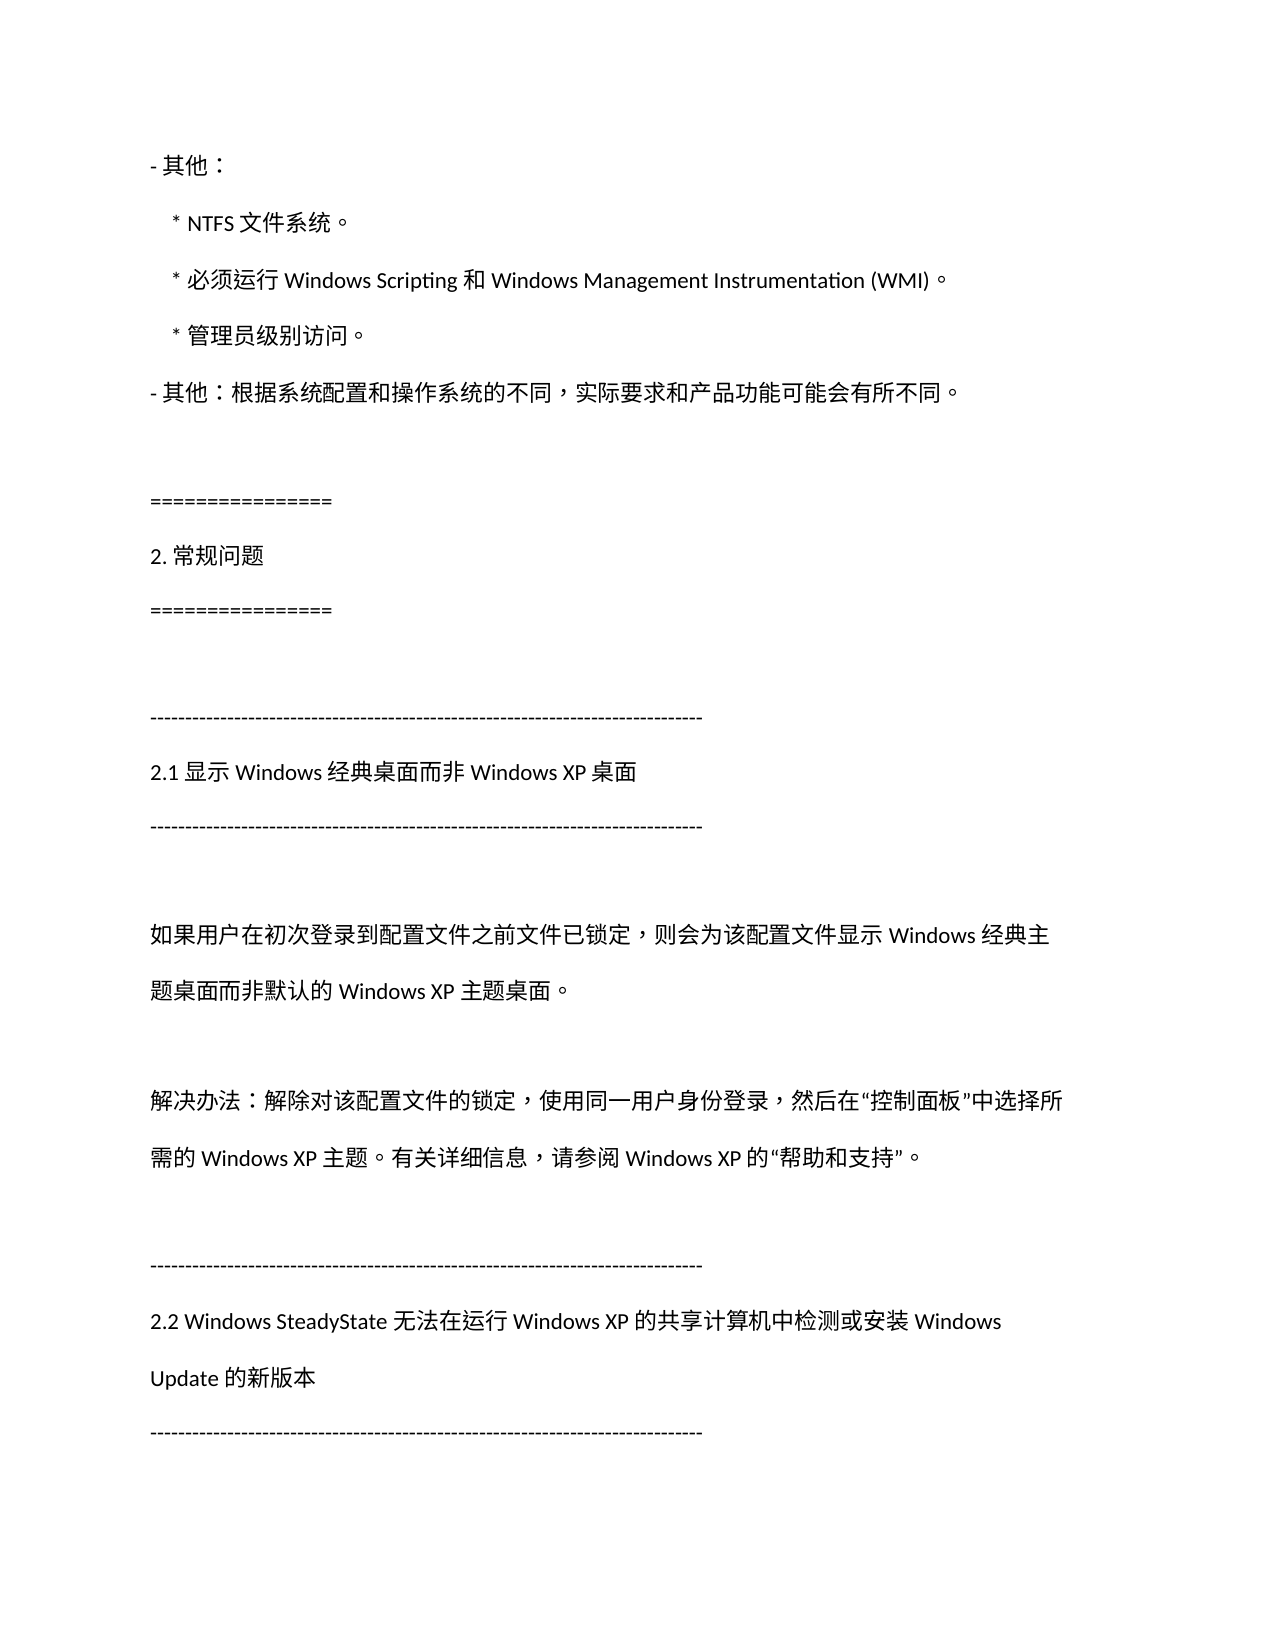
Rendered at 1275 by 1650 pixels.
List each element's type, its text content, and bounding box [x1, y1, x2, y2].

text 2.1 显示 Windows 经典桌面而非 Windows XP 桌面 [150, 756, 1125, 787]
text ------------------------------------------------------------------------------- [150, 703, 1125, 731]
text - 其他： [150, 150, 1125, 181]
text 需的 Windows XP 主题。有关详细信息，请参阅 Windows XP 的“帮助和支持”。 [150, 1142, 1125, 1173]
text ================ [150, 487, 1125, 515]
text Update 的新版本 [150, 1361, 1125, 1393]
text ------------------------------------------------------------------------------- [150, 1418, 1125, 1446]
text 2.2 Windows SteadyState 无法在运行 Windows XP 的共享计算机中检测或安装 Windows [150, 1305, 1125, 1336]
text * 管理员级别访问。 [150, 320, 1125, 352]
text 2. 常规问题 [150, 540, 1125, 571]
text 解决办法：解除对该配置文件的锁定，使用同一用户身份登录，然后在“控制面板”中选择所 [150, 1085, 1125, 1116]
text ------------------------------------------------------------------------------- [150, 812, 1125, 841]
text 题桌面而非默认的 Windows XP 主题桌面。 [150, 975, 1125, 1007]
text * 必须运行 Windows Scripting 和 Windows Management Instrumentation (WMI)。 [150, 263, 1125, 295]
text 如果用户在初次登录到配置文件之前文件已锁定，则会为该配置文件显示 Windows 经典主 [150, 918, 1125, 950]
text ================ [150, 597, 1125, 625]
text * NTFS 文件系统。 [150, 207, 1125, 238]
text ------------------------------------------------------------------------------- [150, 1252, 1125, 1280]
text - 其他：根据系统配置和操作系统的不同，实际要求和产品功能可能会有所不同。 [150, 377, 1125, 408]
